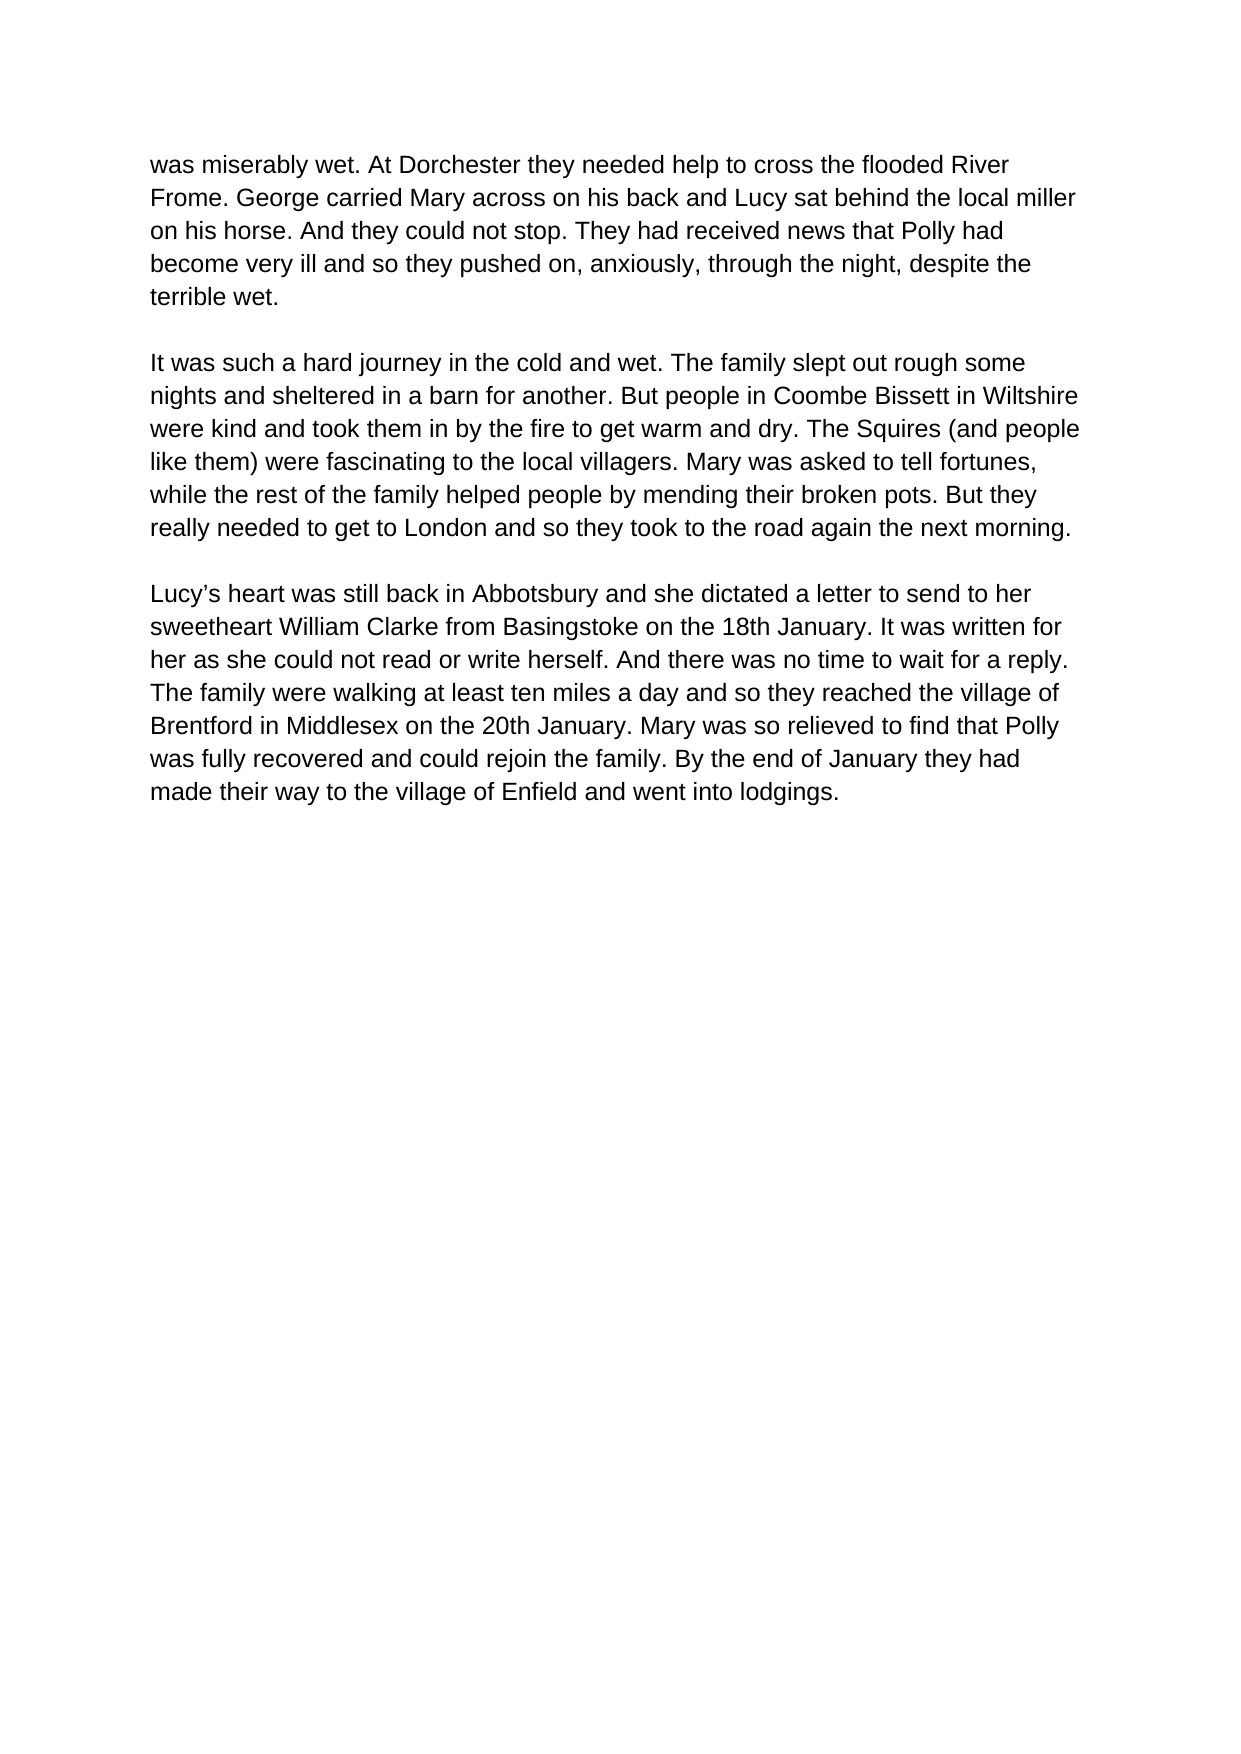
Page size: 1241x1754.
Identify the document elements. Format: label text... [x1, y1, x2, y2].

text It was such a hard journey in the cold and wet. The family slept out rough some nights and sheltered in a barn for another. But people in Coombe Bissett in Wiltshire were kind and took them in by the fire to get warm and dry. The Squires (and people like them) were fascinating to the local villagers. Mary was asked to tell fortunes, while the rest of the family helped people by mending their broken pots. But they really needed to get to London and so they took to the road again the next morning. [150, 348, 1090, 542]
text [150, 150, 1090, 311]
text Lucy’s heart was still back in Abbotsbury and she dictated a letter to send to her sweetheart William Clarke from Basingstoke on the 18th January. It was written for her as she could not read or write herself. And there was no time to wait for a reply. The family were walking at least ten miles a day and so they reached the village of Brentford in Middlesex on the 20th January. Mary was so relieved to find that Polly was fully recovered and could rejoin the family. By the end of January they had made their way to the village of Enfield and went into lodgings. [150, 579, 1090, 806]
